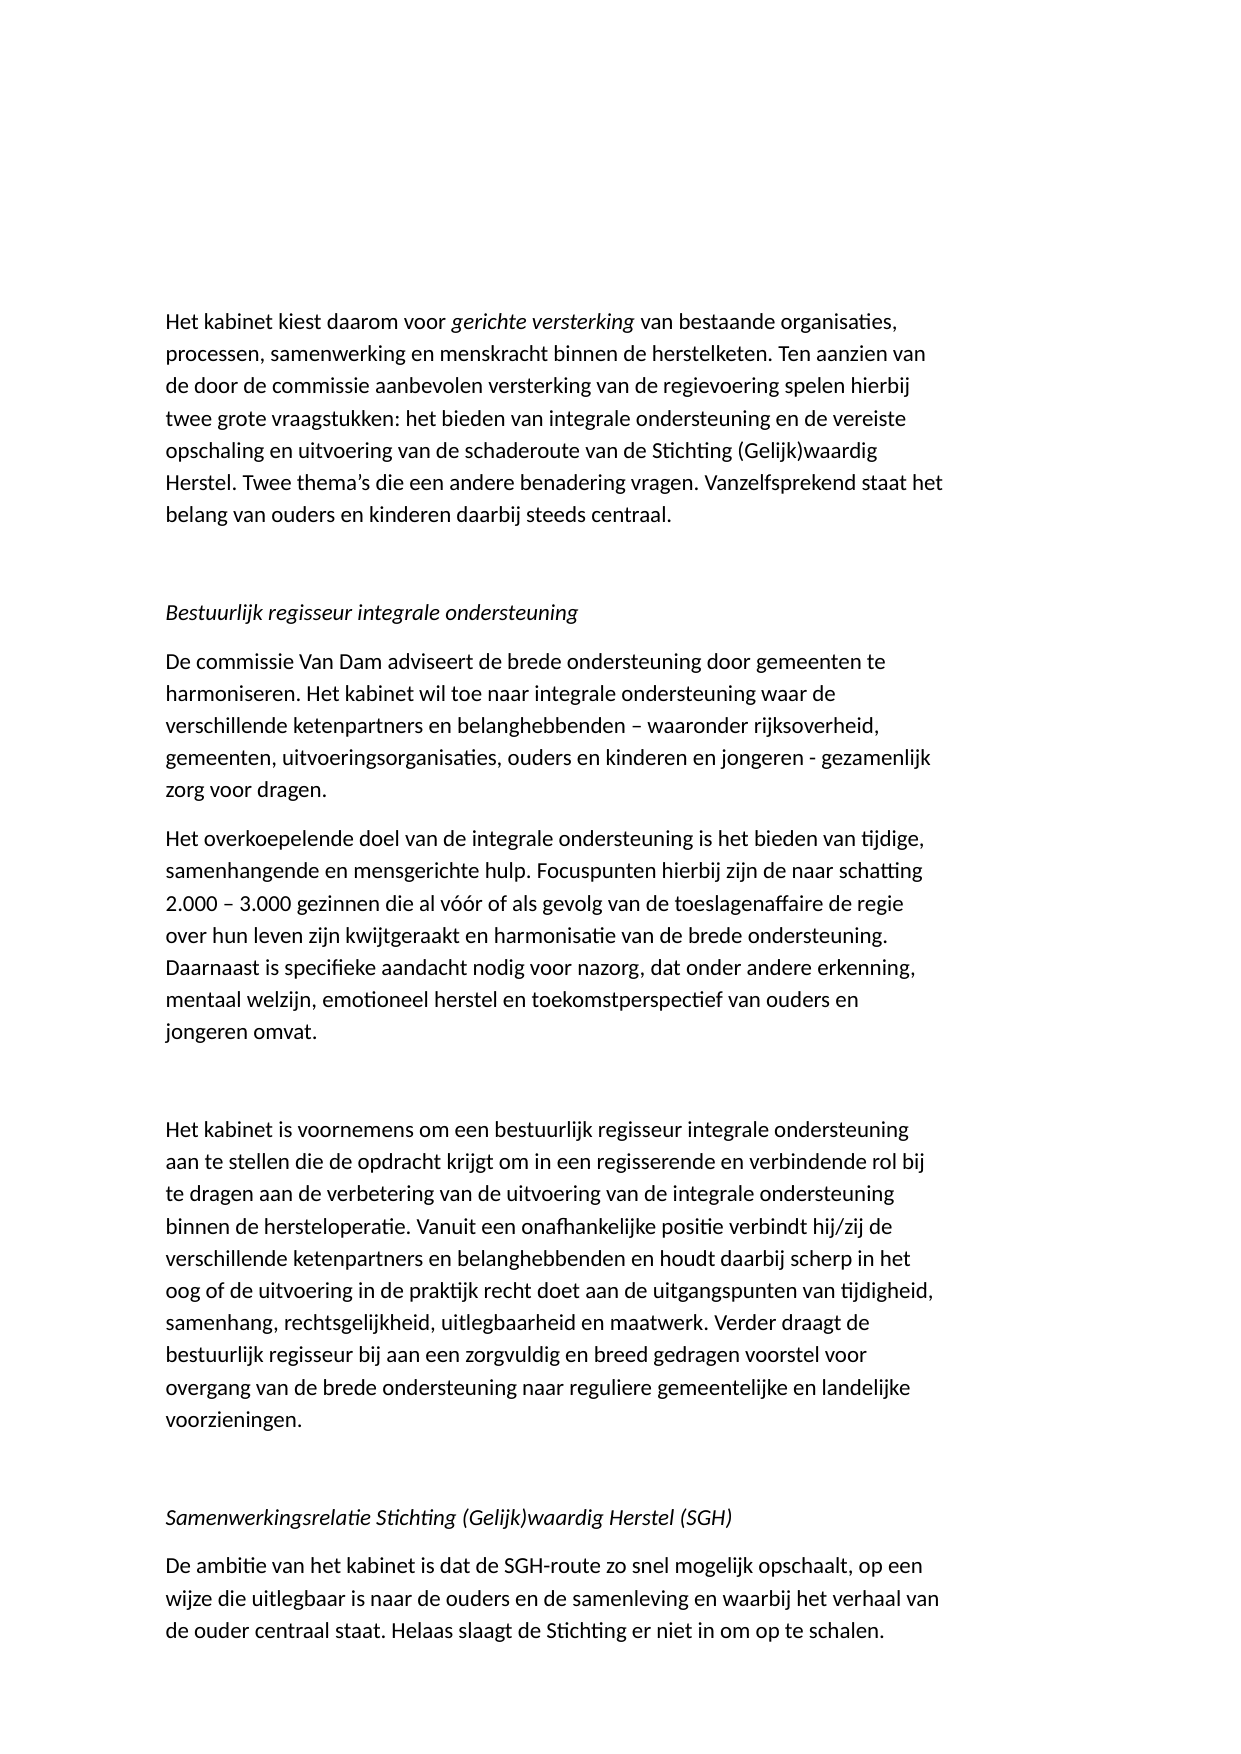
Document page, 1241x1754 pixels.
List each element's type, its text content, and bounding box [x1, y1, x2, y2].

text Het overkoepelende doel van de integrale ondersteuning is het bieden van tijdige, samenhangende en mensgerichte hulp. Focuspunten hierbij zijn de naar schatting 2.000 – 3.000 gezinnen die al vóór of als gevolg van de toeslagenaffaire de regie over hun leven zijn kwijtgeraakt en harmonisatie van de brede ondersteuning. Daarnaast is specifieke aandacht nodig voor nazorg, dat onder andere erkenning, mentaal welzijn, emotioneel herstel en toekomstperspectief van ouders en jongeren omvat. [165, 824, 945, 1046]
text Het kabinet kiest daarom voor gerichte versterking van bestaande organisaties, processen, samenwerking en menskracht binnen de herstelketen. Ten aanzien van de door de commissie aanbevolen versterking van de regievoering spelen hierbij twee grote vraagstukken: het bieden van integrale ondersteuning en de vereiste opschaling en uitvoering van de schaderoute van de Stichting (Gelijk)waardig Herstel. Twee thema’s die een andere benadering vragen. Vanzelfsprekend staat het belang van ouders en kinderen daarbij steeds centraal. [165, 307, 945, 528]
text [165, 1551, 945, 1644]
text Samenwerkingsrelatie Stichting (Gelijk)waardig Herstel (SGH) [165, 1503, 945, 1531]
text De commissie Van Dam adviseert de brede ondersteuning door gemeenten te harmoniseren. Het kabinet wil toe naar integrale ondersteuning waar de verschillende ketenpartners en belanghebbenden – waaronder rijksoverheid, gemeenten, uitvoeringsorganisaties, ouders en kinderen en jongeren - gezamenlijk zorg voor dragen. [165, 647, 945, 803]
text Het kabinet is voornemens om een bestuurlijk regisseur integrale ondersteuning aan te stellen die de opdracht krijgt om in een regisserende en verbindende rol bij te dragen aan de verbetering van de uitvoering van de integrale ondersteuning binnen de hersteloperatie. Vanuit een onafhankelijke positie verbindt hij/zij de verschillende ketenpartners en belanghebbenden en houdt daarbij scherp in het oog of de uitvoering in de praktijk recht doet aan de uitgangspunten van tijdigheid, samenhang, rechtsgelijkheid, uitlegbaarheid en maatwerk. Verder draagt de bestuurlijk regisseur bij aan een zorgvuldig en breed gedragen voorstel voor overgang van de brede ondersteuning naar reguliere gemeentelijke en landelijke voorzieningen. [165, 1115, 945, 1433]
text Bestuurlijk regisseur integrale ondersteuning [165, 598, 945, 626]
